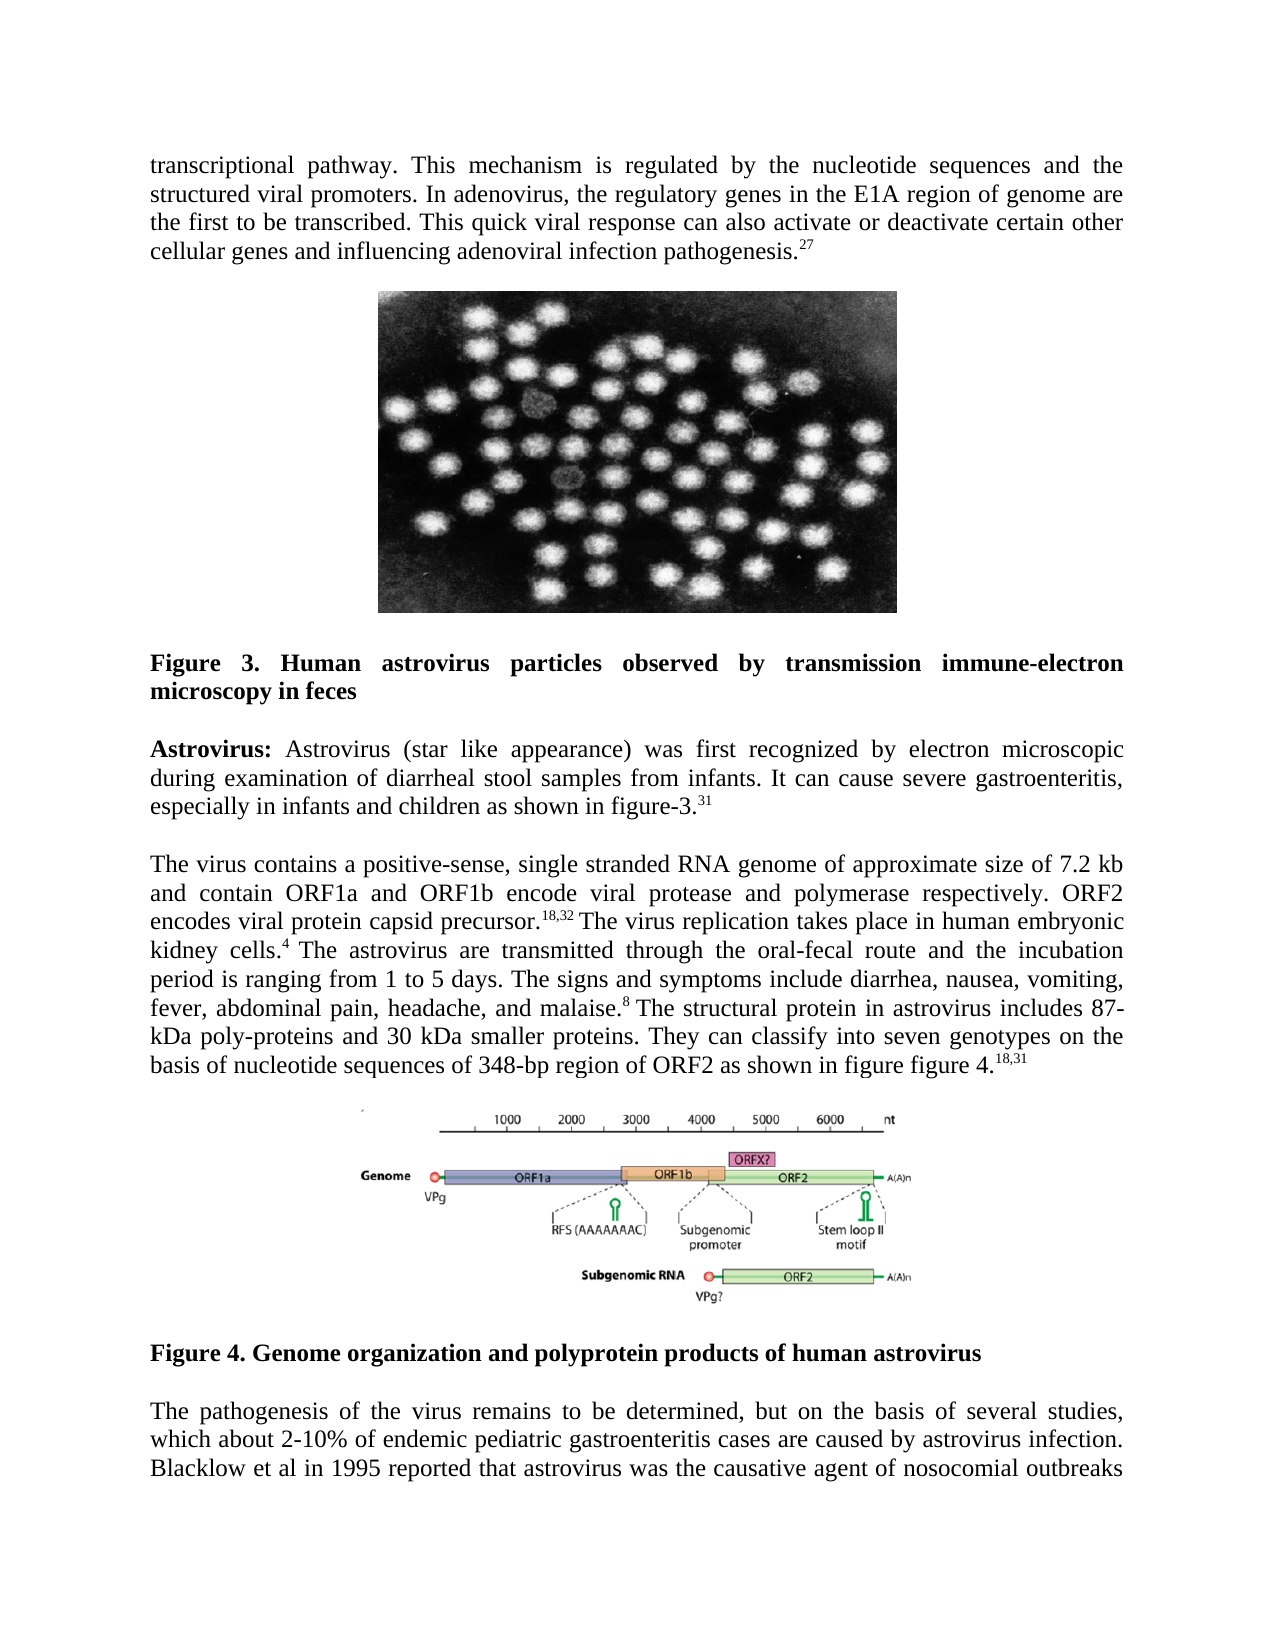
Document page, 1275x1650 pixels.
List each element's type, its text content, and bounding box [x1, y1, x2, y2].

text Astrovirus: Astrovirus (star like appearance) was first recognized by electron microscopic during examination of diarrheal stool samples from infants. It can cause severe gastroenteritis, especially in infants and children as shown in figure-3.31 [150, 734, 1125, 820]
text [150, 150, 1125, 265]
text Figure 3. Human astrovirus particles observed by transmission immune-electron microscopy in feces [150, 648, 1125, 705]
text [150, 1396, 1125, 1453]
picture [372, 284, 903, 619]
picture [356, 1078, 919, 1310]
text The virus contains a positive-sense, single stranded RNA genome of approximate size of 7.2 kb and contain ORF1a and ORF1b encode viral protease and polymerase respectively. ORF2 encodes viral protein capsid precursor.18,32 The virus replication takes place in human embryonic kidney cells.4 The astrovirus are transmitted through the oral-fecal route and the incubation period is ranging from 1 to 5 days. The signs and symptoms include diarrhea, nausea, vomiting, fever, abdominal pain, headache, and malaise.8 The structural protein in astrovirus includes 87-kDa poly-proteins and 30 kDa smaller proteins. They can classify into seven genotypes on the basis of nucleotide sequences of 348-bp region of ORF2 as shown in figure figure 4.18,31 [150, 849, 1125, 1079]
text Figure 4. Genome organization and polyprotein products of human astrovirus [150, 1338, 1125, 1367]
